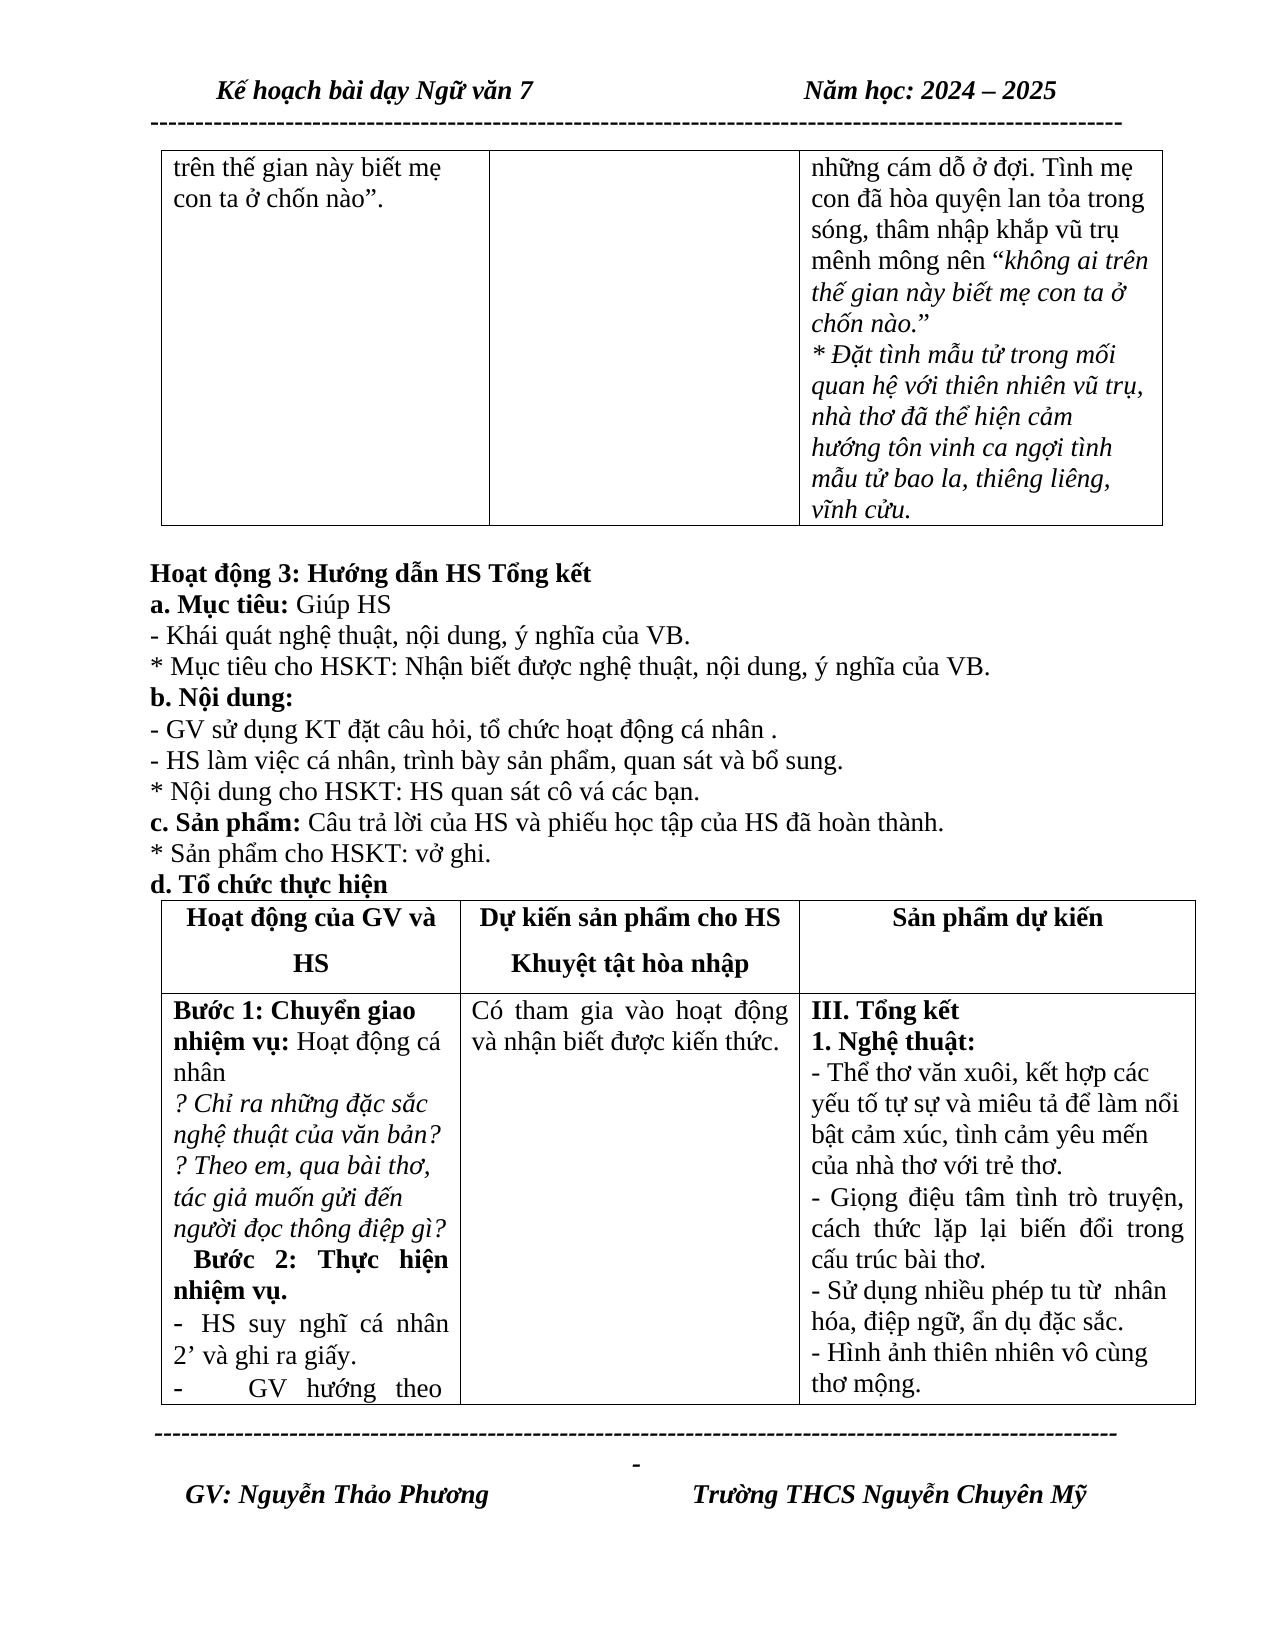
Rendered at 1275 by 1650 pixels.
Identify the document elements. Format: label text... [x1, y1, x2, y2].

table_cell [162, 151, 489, 525]
text - HS làm việc cá nhân, trình bày sản phẩm, quan sát và bổ sung. [150, 744, 1125, 775]
text - GV sử dụng KT đặt câu hỏi, tổ chức hoạt động cá nhân . [150, 713, 1125, 744]
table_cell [800, 994, 1195, 1403]
text * Sản phẩm cho HSKT: vở ghi. [150, 837, 1125, 868]
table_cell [461, 994, 799, 1403]
text b. Nội dung: [150, 682, 1125, 713]
text * Nội dung cho HSKT: HS quan sát cô vá các bạn. [150, 775, 1125, 806]
table_header Hoạt động của GV và HS [162, 901, 460, 993]
text a. Mục tiêu: Giúp HS [150, 588, 1125, 619]
table_header Dự kiến sản phẩm cho HS Khuyệt tật hòa nhập [461, 901, 799, 993]
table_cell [162, 994, 460, 1403]
table_header Sản phẩm dự kiến [800, 901, 1195, 993]
text - Khái quát nghệ thuật, nội dung, ý nghĩa của VB. [150, 619, 1125, 650]
text * Mục tiêu cho HSKT: Nhận biết được nghệ thuật, nội dung, ý nghĩa của VB. [150, 650, 1125, 682]
text Hoạt động 3: Hướng dẫn HS Tổng kết [150, 557, 1125, 588]
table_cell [800, 151, 1162, 525]
text c. Sản phẩm: Câu trả lời của HS và phiếu học tập của HS đã hoàn thành. [150, 806, 1125, 837]
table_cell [490, 151, 799, 525]
text d. Tổ chức thực hiện [150, 868, 1125, 899]
